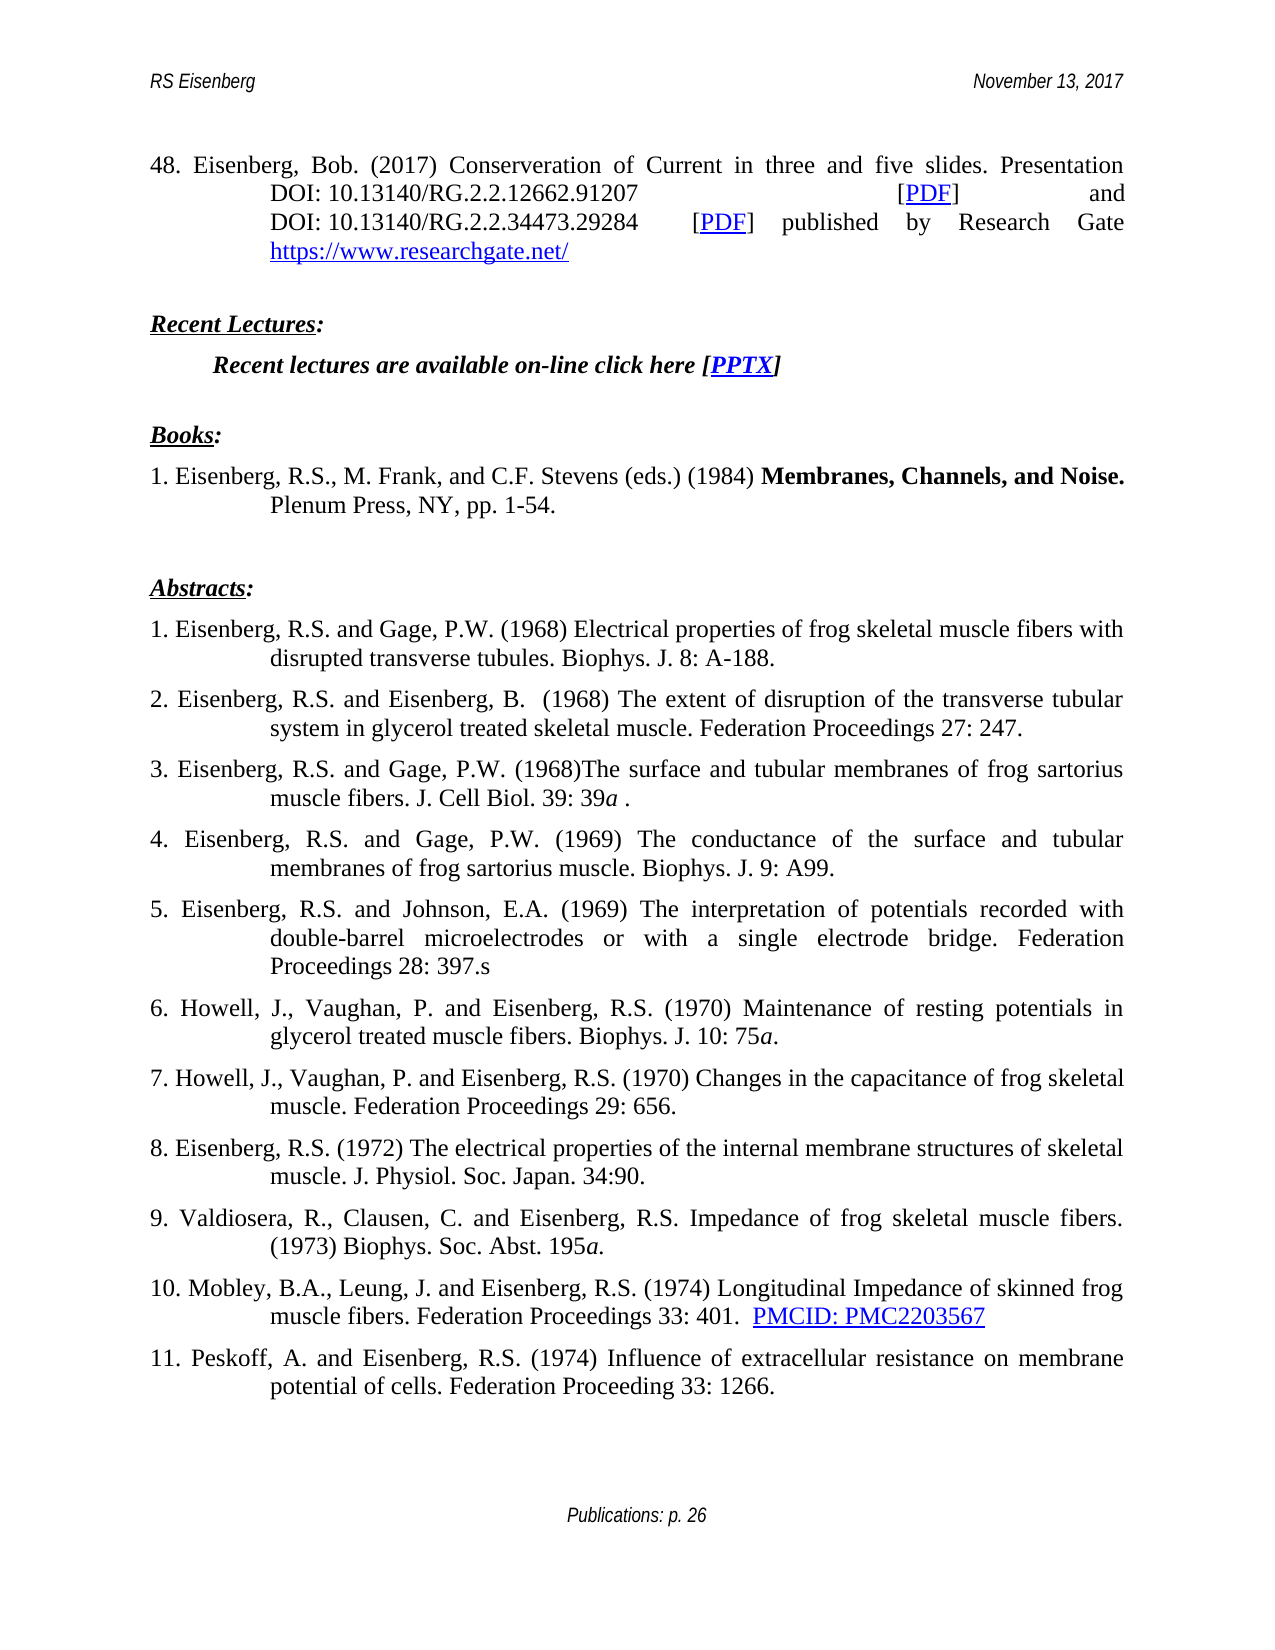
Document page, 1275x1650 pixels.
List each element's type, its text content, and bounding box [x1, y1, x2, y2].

text Recent Lectures: [150, 309, 1125, 338]
text 1. Eisenberg, R.S., M. Frank, and C.F. Stevens (eds.) (1984) Membranes, Channels, and Noise. Plenum Press, NY, pp. 1-54. [150, 461, 1125, 519]
text 11. Peskoff, A. and Eisenberg, R.S. (1974) Influence of extracellular resistance on membrane potential of cells. Federation Proceeding 33: 1266. [150, 1343, 1125, 1400]
text Books: [150, 420, 1125, 449]
text 48. Eisenberg, Bob. (2017) Conserveration of Current in three and five slides. Presentation DOI: 10.13140/RG.2.2.12662.91207 [PDF] and DOI: 10.13140/RG.2.2.34473.29284 [PDF] published by Research Gate https://www.researchgate.net/ [150, 150, 1125, 265]
text Abstracts: [150, 573, 1125, 601]
text 8. Eisenberg, R.S. (1972) The electrical properties of the internal membrane structures of skeletal muscle. J. Physiol. Soc. Japan. 34:90. [150, 1133, 1125, 1190]
text 6. Howell, J., Vaughan, P. and Eisenberg, R.S. (1970) Maintenance of resting potentials in glycerol treated muscle fibers. Biophys. J. 10: 75a. [150, 993, 1125, 1050]
text 10. Mobley, B.A., Leung, J. and Eisenberg, R.S. (1974) Longitudinal Impedance of skinned frog muscle fibers. Federation Proceedings 33: 401. PMCID: PMC2203567 [150, 1273, 1125, 1330]
text Recent lectures are available on-line click here [PPTX] [150, 350, 1125, 379]
text 4. Eisenberg, R.S. and Gage, P.W. (1969) The conductance of the surface and tubular membranes of frog sartorius muscle. Biophys. J. 9: A99. [150, 824, 1125, 881]
text 7. Howell, J., Vaughan, P. and Eisenberg, R.S. (1970) Changes in the capacitance of frog skeletal muscle. Federation Proceedings 29: 656. [150, 1063, 1125, 1120]
text 1. Eisenberg, R.S. and Gage, P.W. (1968) Electrical properties of frog skeletal muscle fibers with disrupted transverse tubules. Biophys. J. 8: A-188. [150, 614, 1125, 671]
text 9. Valdiosera, R., Clausen, C. and Eisenberg, R.S. Impedance of frog skeletal muscle fibers. (1973) Biophys. Soc. Abst. 195a. [150, 1203, 1125, 1260]
text 3. Eisenberg, R.S. and Gage, P.W. (1968)The surface and tubular membranes of frog sartorius muscle fibers. J. Cell Biol. 39: 39a . [150, 754, 1125, 811]
text 5. Eisenberg, R.S. and Johnson, E.A. (1969) The interpretation of potentials recorded with double-barrel microelectrodes or with a single electrode bridge. Federation Proceedings 28: 397.s [150, 894, 1125, 980]
text 2. Eisenberg, R.S. and Eisenberg, B. (1968) The extent of disruption of the transverse tubular system in glycerol treated skeletal muscle. Federation Proceedings 27: 247. [150, 684, 1125, 741]
